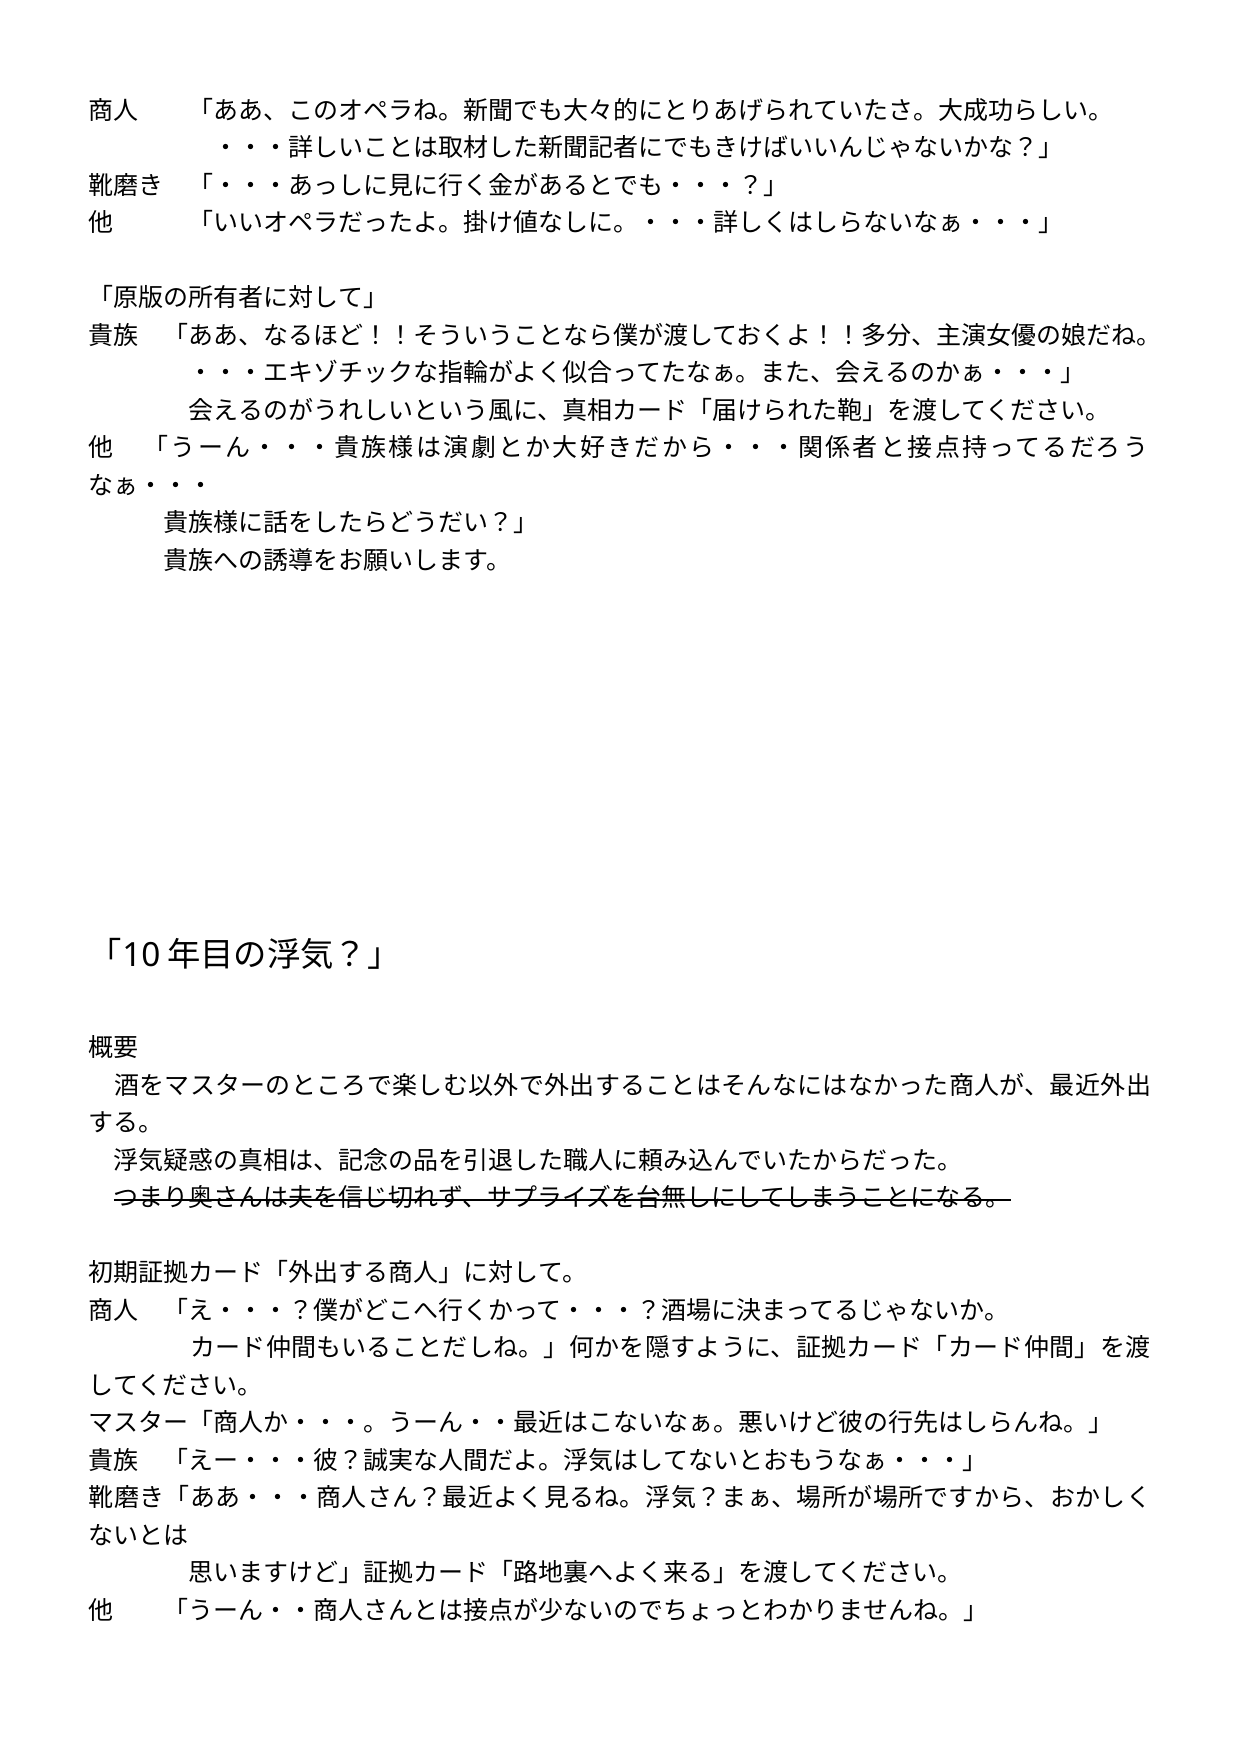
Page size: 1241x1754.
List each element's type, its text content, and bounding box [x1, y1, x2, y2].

text ・・・詳しいことは取材した新聞記者にでもきけばいいんじゃないかな？」 [89, 127, 1152, 164]
text つまり奥さんは夫を信じ切れず、サプライズを台無しにしてしまうことになる。 [89, 1177, 1152, 1214]
text 「原版の所有者に対して」 [89, 277, 1152, 314]
text 思いますけど」証拠カード「路地裏へよく来る」を渡してください。 [89, 1552, 1152, 1589]
text 商人 「え・・・？僕がどこへ行くかって・・・？酒場に決まってるじゃないか。 [89, 1289, 1152, 1327]
text 酒をマスターのところで楽しむ以外で外出することはそんなにはなかった商人が、最近外出する。 [89, 1064, 1152, 1139]
text 貴族様に話をしたらどうだい？」 [89, 502, 1152, 539]
text 他 「いいオペラだったよ。掛け値なしに。・・・詳しくはしらないなぁ・・・」 [89, 202, 1152, 239]
text 他 「うーん・・・貴族様は演劇とか大好きだから・・・関係者と接点持ってるだろうなぁ・・・ [89, 427, 1152, 502]
text 靴磨き「ああ・・・商人さん？最近よく見るね。浮気？まぁ、場所が場所ですから、おかしくないとは [89, 1477, 1152, 1552]
text 初期証拠カード「外出する商人」に対して。 [89, 1252, 1152, 1289]
text 貴族 「ああ、なるほど！！そういうことなら僕が渡しておくよ！！多分、主演女優の娘だね。 [89, 314, 1152, 352]
text カード仲間もいることだしね。」何かを隠すように、証拠カード「カード仲間」を渡してください。 [89, 1327, 1152, 1402]
text 貴族への誘導をお願いします。 [89, 539, 1152, 577]
text 浮気疑惑の真相は、記念の品を引退した職人に頼み込んでいたからだった。 [89, 1139, 1152, 1177]
text 靴磨き 「・・・あっしに見に行く金があるとでも・・・？」 [89, 164, 1152, 202]
text マスター「商人か・・・。うーん・・最近はこないなぁ。悪いけど彼の行先はしらんね。」 [89, 1402, 1152, 1439]
text 概要 [89, 1027, 1152, 1064]
text 商人 「ああ、このオペラね。新聞でも大々的にとりあげられていたさ。大成功らしい。 [89, 89, 1152, 127]
text 「10年目の浮気？」 [89, 914, 1152, 989]
text 貴族 「えー・・・彼？誠実な人間だよ。浮気はしてないとおもうなぁ・・・」 [89, 1439, 1152, 1477]
text ・・・エキゾチックな指輪がよく似合ってたなぁ。また、会えるのかぁ・・・」 [89, 352, 1152, 389]
text 会えるのがうれしいという風に、真相カード「届けられた鞄」を渡してください。 [89, 389, 1152, 427]
text 他 「うーん・・商人さんとは接点が少ないのでちょっとわかりませんね。」 [89, 1589, 1152, 1627]
